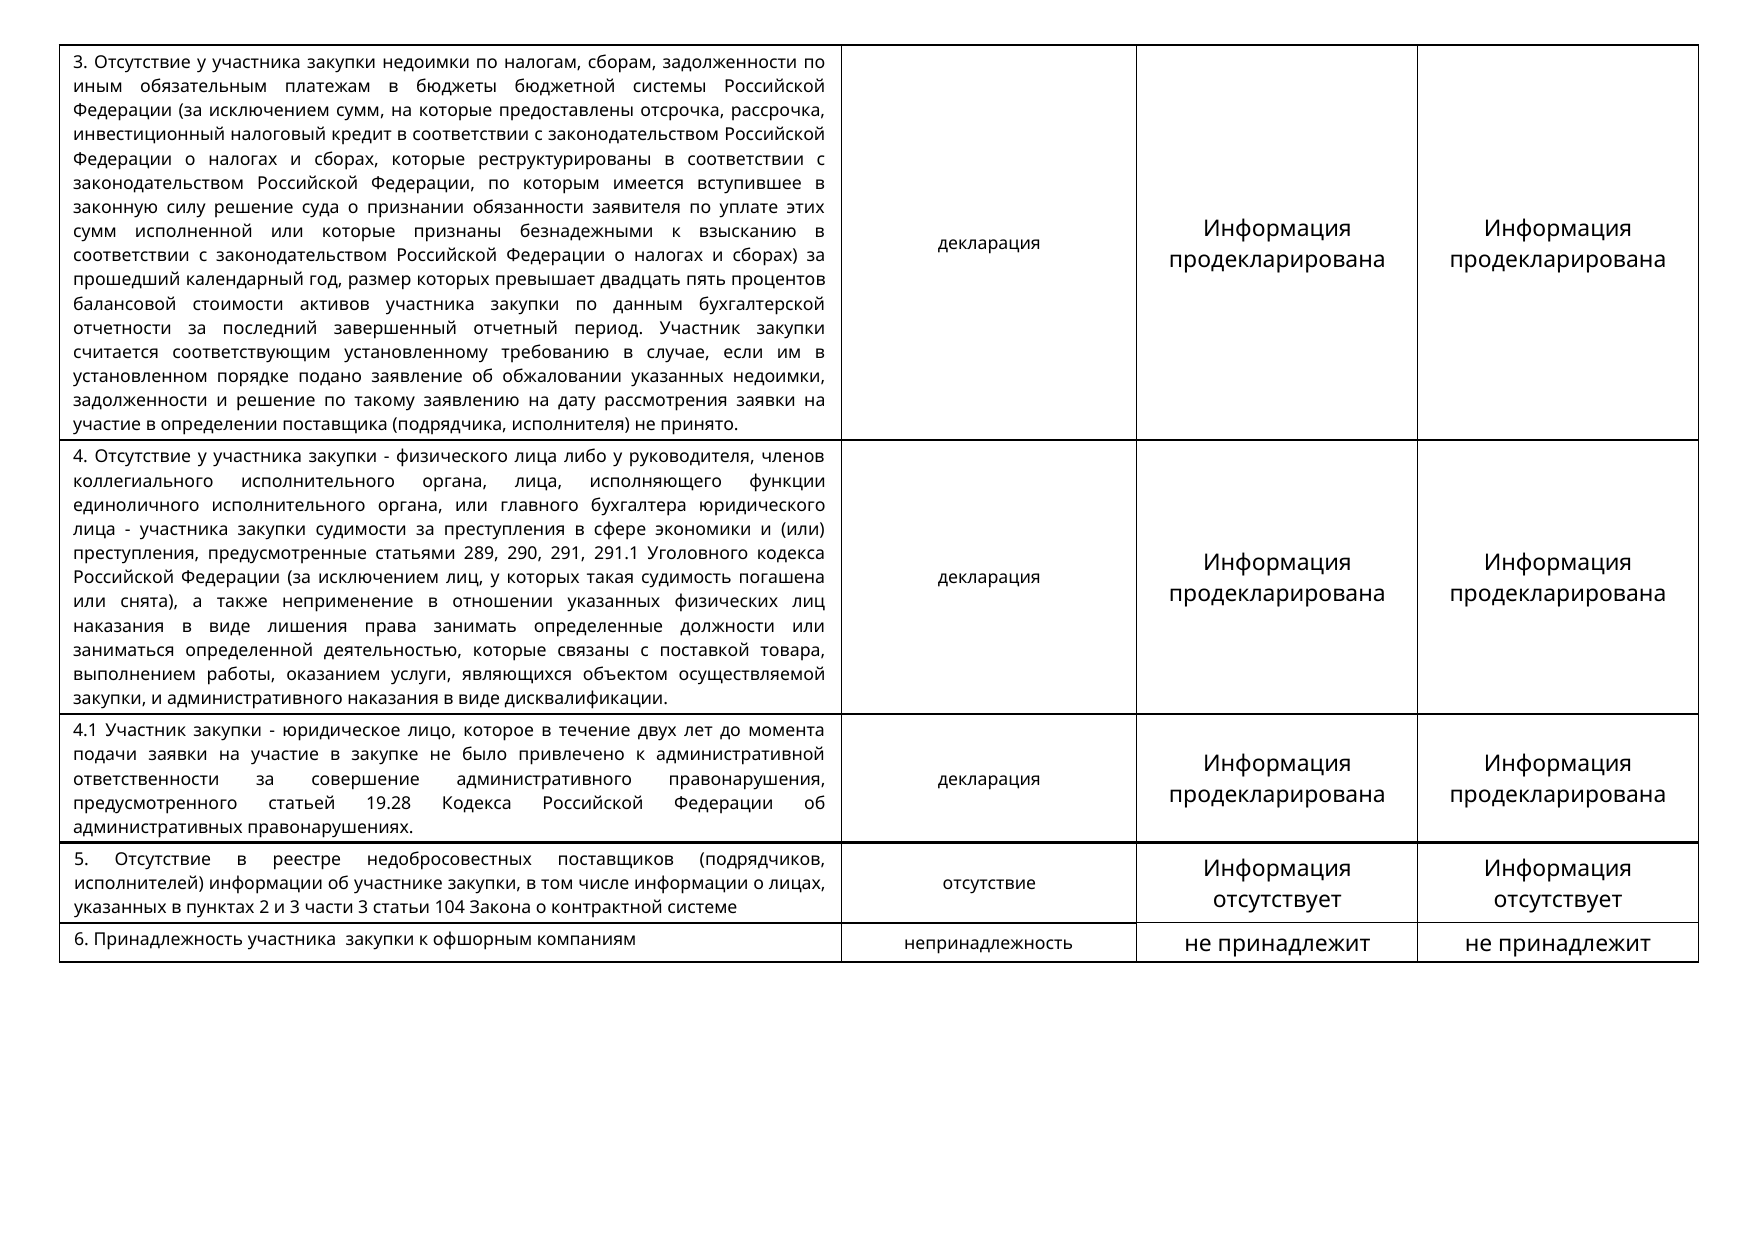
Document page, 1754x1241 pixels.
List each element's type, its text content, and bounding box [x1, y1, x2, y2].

table_cell 3. Отсутствие у участника закупки недоимки по налогам, сборам, задолженности по иным обязательным платежам в бюджеты бюджетной системы Российской Федерации (за исключением сумм, на которые предоставлены отсрочка, рассрочка, инвестиционный налоговый кредит в соответствии с законодательством Российской Федерации о налогах и сборах, которые реструктурированы в соответствии с законодательством Российской Федерации, по которым имеется вступившее в законную силу решение суда о признании обязанности заявителя по уплате этих сумм исполненной или которые признаны безнадежными к взысканию в соответствии с законодательством Российской Федерации о налогах и сборах) за прошедший календарный год, размер которых превышает двадцать пять процентов балансовой стоимости активов участника закупки по данным бухгалтерской отчетности за последний завершенный отчетный период. Участник закупки считается соответствующим установленному требованию в случае, если им в установленном порядке подано заявление об обжаловании указанных недоимки, задолженности и решение по такому заявлению на дату рассмотрения заявки на участие в определении поставщика (подрядчика, исполнителя) не принято. [60, 46, 841, 439]
table_cell Информация продекларирована [1137, 441, 1417, 713]
table_cell отсутствие [842, 844, 1136, 922]
table_cell Информация продекларирована [1418, 46, 1698, 439]
table_cell декларация [842, 715, 1136, 841]
table_cell Информация продекларирована [1418, 441, 1698, 713]
table_cell Информация отсутствует [1418, 844, 1698, 922]
table_cell 4.1 Участник закупки - юридическое лицо, которое в течение двух лет до момента подачи заявки на участие в закупке не было привлечено к административной ответственности за совершение административного правонарушения, предусмотренного статьей 19.28 Кодекса Российской Федерации об административных правонарушениях. [60, 715, 841, 841]
table_cell не принадлежит [1137, 923, 1417, 961]
table_cell 4. Отсутствие у участника закупки - физического лица либо у руководителя, членов коллегиального исполнительного органа, лица, исполняющего функции единоличного исполнительного органа, или главного бухгалтера юридического лица - участника закупки судимости за преступления в сфере экономики и (или) преступления, предусмотренные статьями 289, 290, 291, 291.1 Уголовного кодекса Российской Федерации (за исключением лиц, у которых такая судимость погашена или снята), а также неприменение в отношении указанных физических лиц наказания в виде лишения права занимать определенные должности или заниматься определенной деятельностью, которые связаны с поставкой товара, выполнением работы, оказанием услуги, являющихся объектом осуществляемой закупки, и административного наказания в виде дисквалификации. [60, 441, 841, 713]
table_cell Информация отсутствует [1137, 844, 1417, 922]
table_cell не принадлежит [1418, 923, 1698, 961]
table_cell 5. Отсутствие в реестре недобросовестных поставщиков (подрядчиков, исполнителей) информации об участнике закупки, в том числе информации о лицах, указанных в пунктах 2 и 3 части 3 статьи 104 Закона о контрактной системе [60, 844, 841, 922]
table_cell непринадлежность [842, 924, 1136, 961]
table_cell Информация продекларирована [1137, 46, 1417, 439]
table_cell 6. Принадлежность участника закупки к офшорным компаниям [60, 924, 841, 961]
table_cell декларация [842, 46, 1136, 439]
table_cell Информация продекларирована [1418, 715, 1698, 841]
table_cell Информация продекларирована [1137, 715, 1417, 841]
table_cell декларация [842, 441, 1136, 713]
